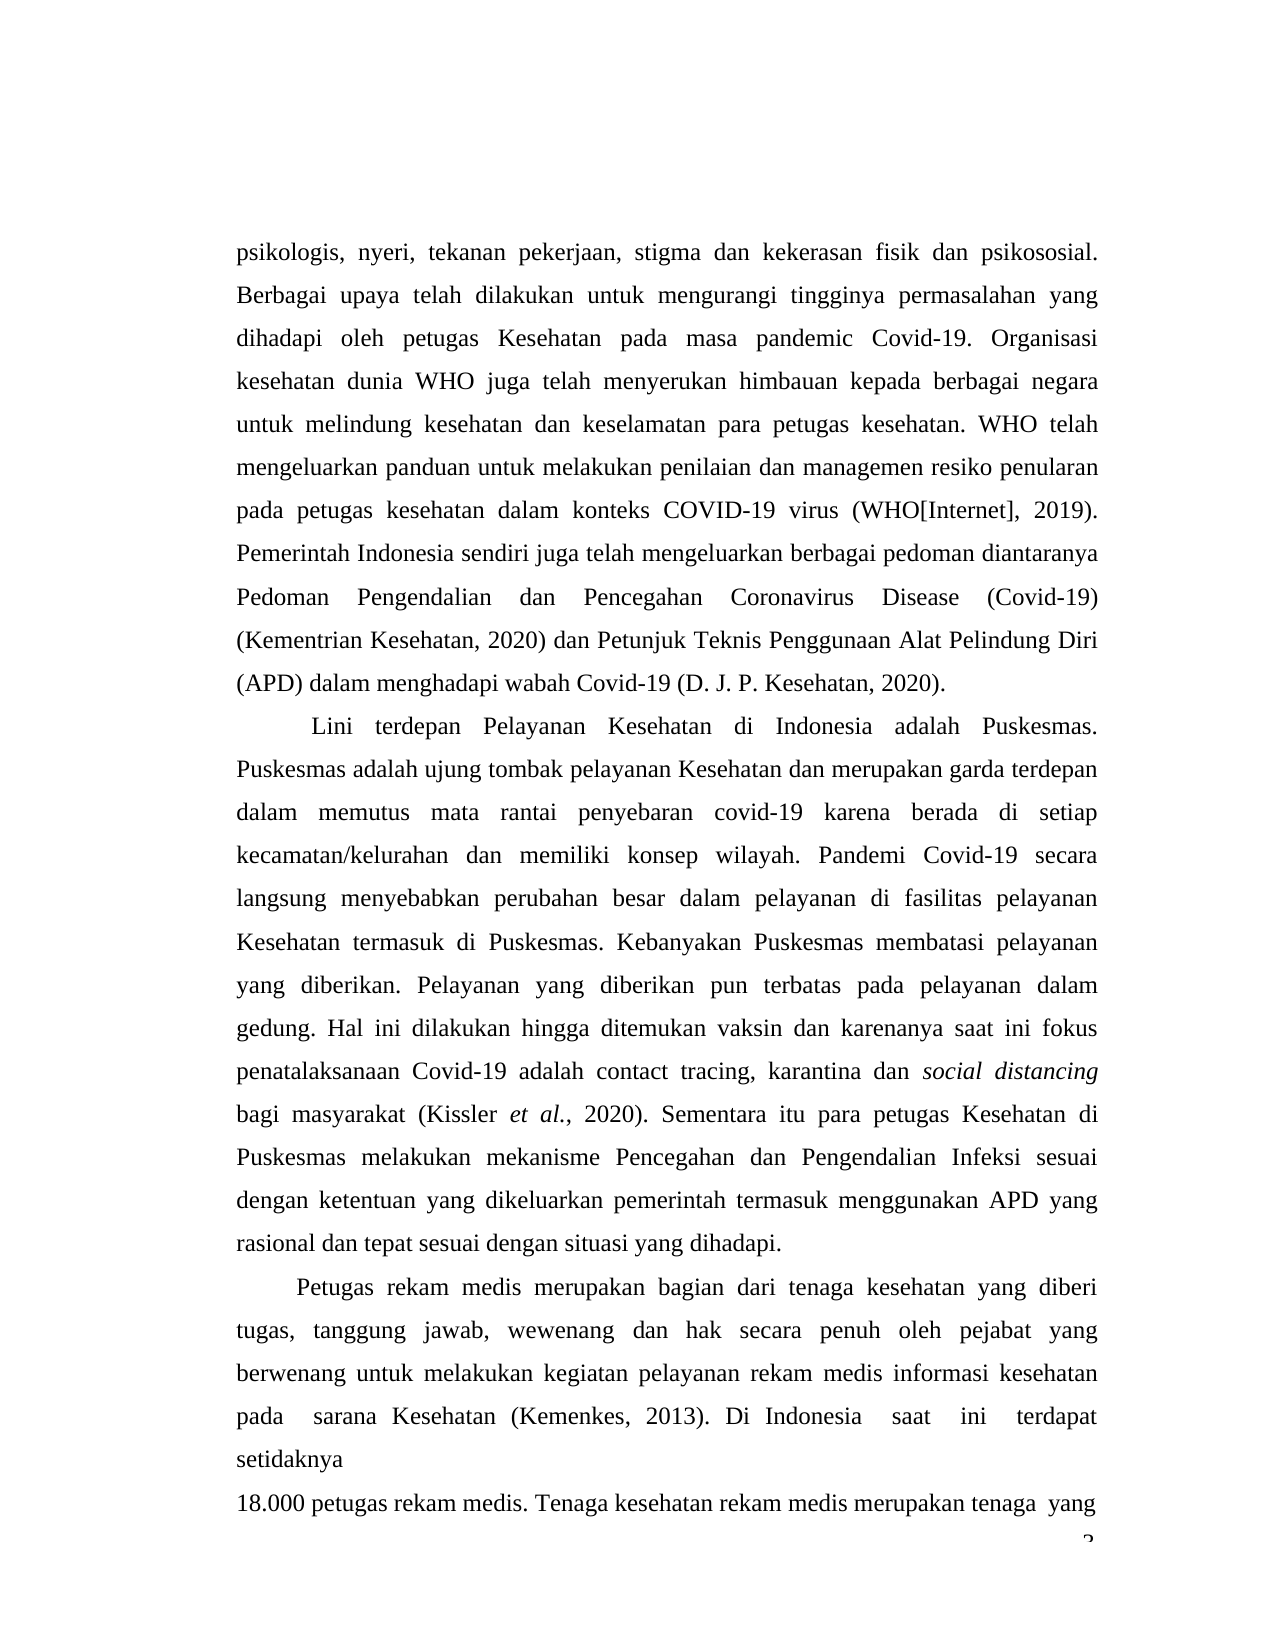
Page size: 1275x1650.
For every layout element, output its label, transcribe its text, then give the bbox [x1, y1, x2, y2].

text Petugas rekam medis merupakan bagian dari tenaga kesehatan yang diberi tugas, tanggung jawab, wewenang dan hak secara penuh oleh pejabat yang berwenang untuk melakukan kegiatan pelayanan rekam medis informasi kesehatan pada sarana Kesehatan (Kemenkes, 2013). Di Indonesia saat ini terdapat setidaknya [236, 1272, 1098, 1473]
text Lini terdepan Pelayanan Kesehatan di Indonesia adalah Puskesmas. Puskesmas adalah ujung tombak pelayanan Kesehatan dan merupakan garda terdepan dalam memutus mata rantai penyebaran covid-19 karena berada di setiap kecamatan/kelurahan dan memiliki konsep wilayah. Pandemi Covid-19 secara langsung menyebabkan perubahan besar dalam pelayanan di fasilitas pelayanan Kesehatan termasuk di Puskesmas. Kebanyakan Puskesmas membatasi pelayanan yang diberikan. Pelayanan yang diberikan pun terbatas pada pelayanan dalam gedung. Hal ini dilakukan hingga ditemukan vaksin dan karenanya saat ini fokus penatalaksanaan Covid-19 adalah contact tracing, karantina dan social distancing bagi masyarakat (Kissler et al., 2020). Sementara itu para petugas Kesehatan di Puskesmas melakukan mekanisme Pencegahan dan Pengendalian Infeksi sesuai dengan ketentuan yang dikeluarkan pemerintah termasuk menggunakan APD yang rasional dan tepat sesuai dengan situasi yang dihadapi. [236, 711, 1098, 1257]
text psikologis, nyeri, tekanan pekerjaan, stigma dan kekerasan fisik dan psikososial. Berbagai upaya telah dilakukan untuk mengurangi tingginya permasalahan yang dihadapi oleh petugas Kesehatan pada masa pandemic Covid-19. Organisasi kesehatan dunia WHO juga telah menyerukan himbauan kepada berbagai negara untuk melindung kesehatan dan keselamatan para petugas kesehatan. WHO telah mengeluarkan panduan untuk melakukan penilaian dan managemen resiko penularan pada petugas kesehatan dalam konteks COVID-19 virus (WHO[Internet], 2019). Pemerintah Indonesia sendiri juga telah mengeluarkan berbagai pedoman diantaranya Pedoman Pengendalian dan Pencegahan Coronavirus Disease (Covid-19) (Kementrian Kesehatan, 2020) dan Petunjuk Teknis Penggunaan Alat Pelindung Diri (APD) dalam menghadapi wabah Covid-19 (D. J. P. Kesehatan, 2020). [236, 237, 1099, 697]
text 18.000 petugas rekam medis. Tenaga kesehatan rekam medis merupakan tenaga yang [236, 1488, 1250, 1516]
